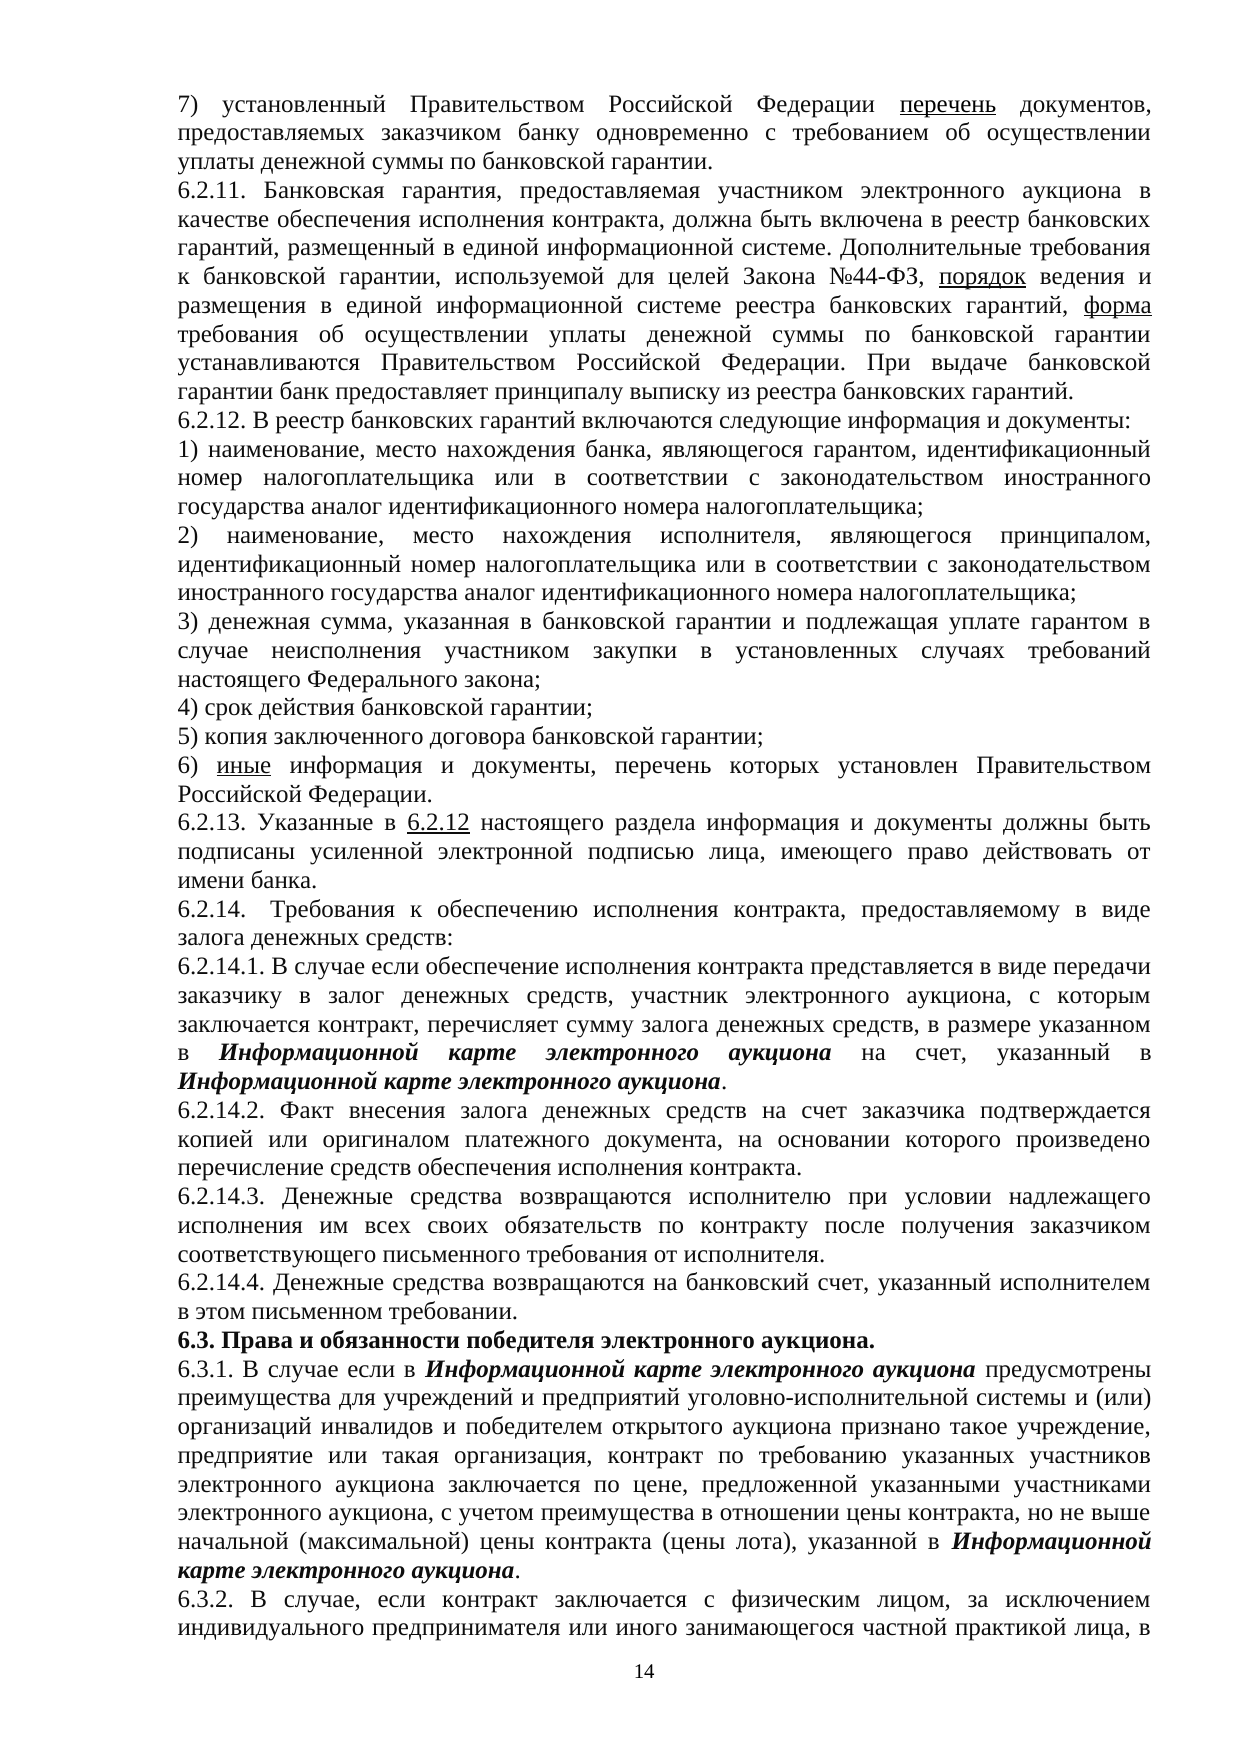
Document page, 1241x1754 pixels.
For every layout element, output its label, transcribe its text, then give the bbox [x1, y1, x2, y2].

text 7) установленный Правительством Российской Федерации перечень документов, предоставляемых заказчиком банку одновременно с требованием об осуществлении уплаты денежной суммы по банковской гарантии. [177, 89, 1152, 175]
text 3) денежная сумма, указанная в банковской гарантии и подлежащая уплате гарантом в случае неисполнения участником закупки в установленных случаях требований настоящего Федерального закона; [177, 606, 1152, 692]
text 6) иные информация и документы, перечень которых установлен Правительством Российской Федерации. [177, 750, 1152, 807]
list 6.2.14.3. Денежные средства возвращаются исполнителю при условии надлежащего исполнения им всех своих обязательств по контракту после получения заказчиком соответствующего письменного требования от исполнителя. [177, 1181, 1152, 1267]
text 6.2.11. Банковская гарантия, предоставляемая участником электронного аукциона в качестве обеспечения исполнения контракта, должна быть включена в реестр банковских гарантий, размещенный в единой информационной системе. Дополнительные требования к банковской гарантии, используемой для целей Закона №44-ФЗ, порядок ведения и размещения в единой информационной системе реестра банковских гарантий, форма требования об осуществлении уплаты денежной суммы по банковской гарантии устанавливаются Правительством Российской Федерации. При выдаче банковской гарантии банк предоставляет принципалу выписку из реестра банковских гарантий. [177, 175, 1152, 405]
text 2) наименование, место нахождения исполнителя, являющегося принципалом, идентификационный номер налогоплательщика или в соответствии с законодательством иностранного государства аналог идентификационного номера налогоплательщика; [177, 520, 1152, 606]
text 5) копия заключенного договора банковской гарантии; [177, 721, 1152, 750]
text 6.2.14. Требования к обеспечению исполнения контракта, предоставляемому в виде залога денежных средств: [177, 894, 1152, 951]
list 6.2.14.2. Факт внесения залога денежных средств на счет заказчика подтверждается копией или оригиналом платежного документа, на основании которого произведено перечисление средств обеспечения исполнения контракта. [177, 1095, 1152, 1181]
text 4) срок действия банковской гарантии; [177, 692, 1152, 721]
text 6.3. Права и обязанности победителя электронного аукциона. [177, 1325, 1152, 1354]
list 6.2.14.1. В случае если обеспечение исполнения контракта представляется в виде передачи заказчику в залог денежных средств, участник электронного аукциона, с которым заключается контракт, перечисляет сумму залога денежных средств, в размере указанном в Информационной карте электронного аукциона на счет, указанный в Информационной карте электронного аукциона. [177, 951, 1152, 1095]
text 6.2.13. Указанные в 6.2.12 настоящего раздела информация и документы должны быть подписаны усиленной электронной подписью лица, имеющего право действовать от имени банка. [177, 807, 1152, 894]
text 1) наименование, место нахождения банка, являющегося гарантом, идентификационный номер налогоплательщика или в соответствии с законодательством иностранного государства аналог идентификационного номера налогоплательщика; [177, 434, 1152, 520]
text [177, 1584, 1152, 1641]
text 6.2.12. В реестр банковских гарантий включаются следующие информация и документы: [177, 405, 1152, 434]
text 6.3.1. В случае если в Информационной карте электронного аукциона предусмотрены преимущества для учреждений и предприятий уголовно-исполнительной системы и (или) организаций инвалидов и победителем открытого аукциона признано такое учреждение, предприятие или такая организация, контракт по требованию указанных участников электронного аукциона заключается по цене, предложенной указанными участниками электронного аукциона, с учетом преимущества в отношении цены контракта, но не выше начальной (максимальной) цены контракта (цены лота), указанной в Информационной карте электронного аукциона. [177, 1354, 1152, 1584]
list 6.2.14.4. Денежные средства возвращаются на банковский счет, указанный исполнителем в этом письменном требовании. [177, 1267, 1152, 1325]
